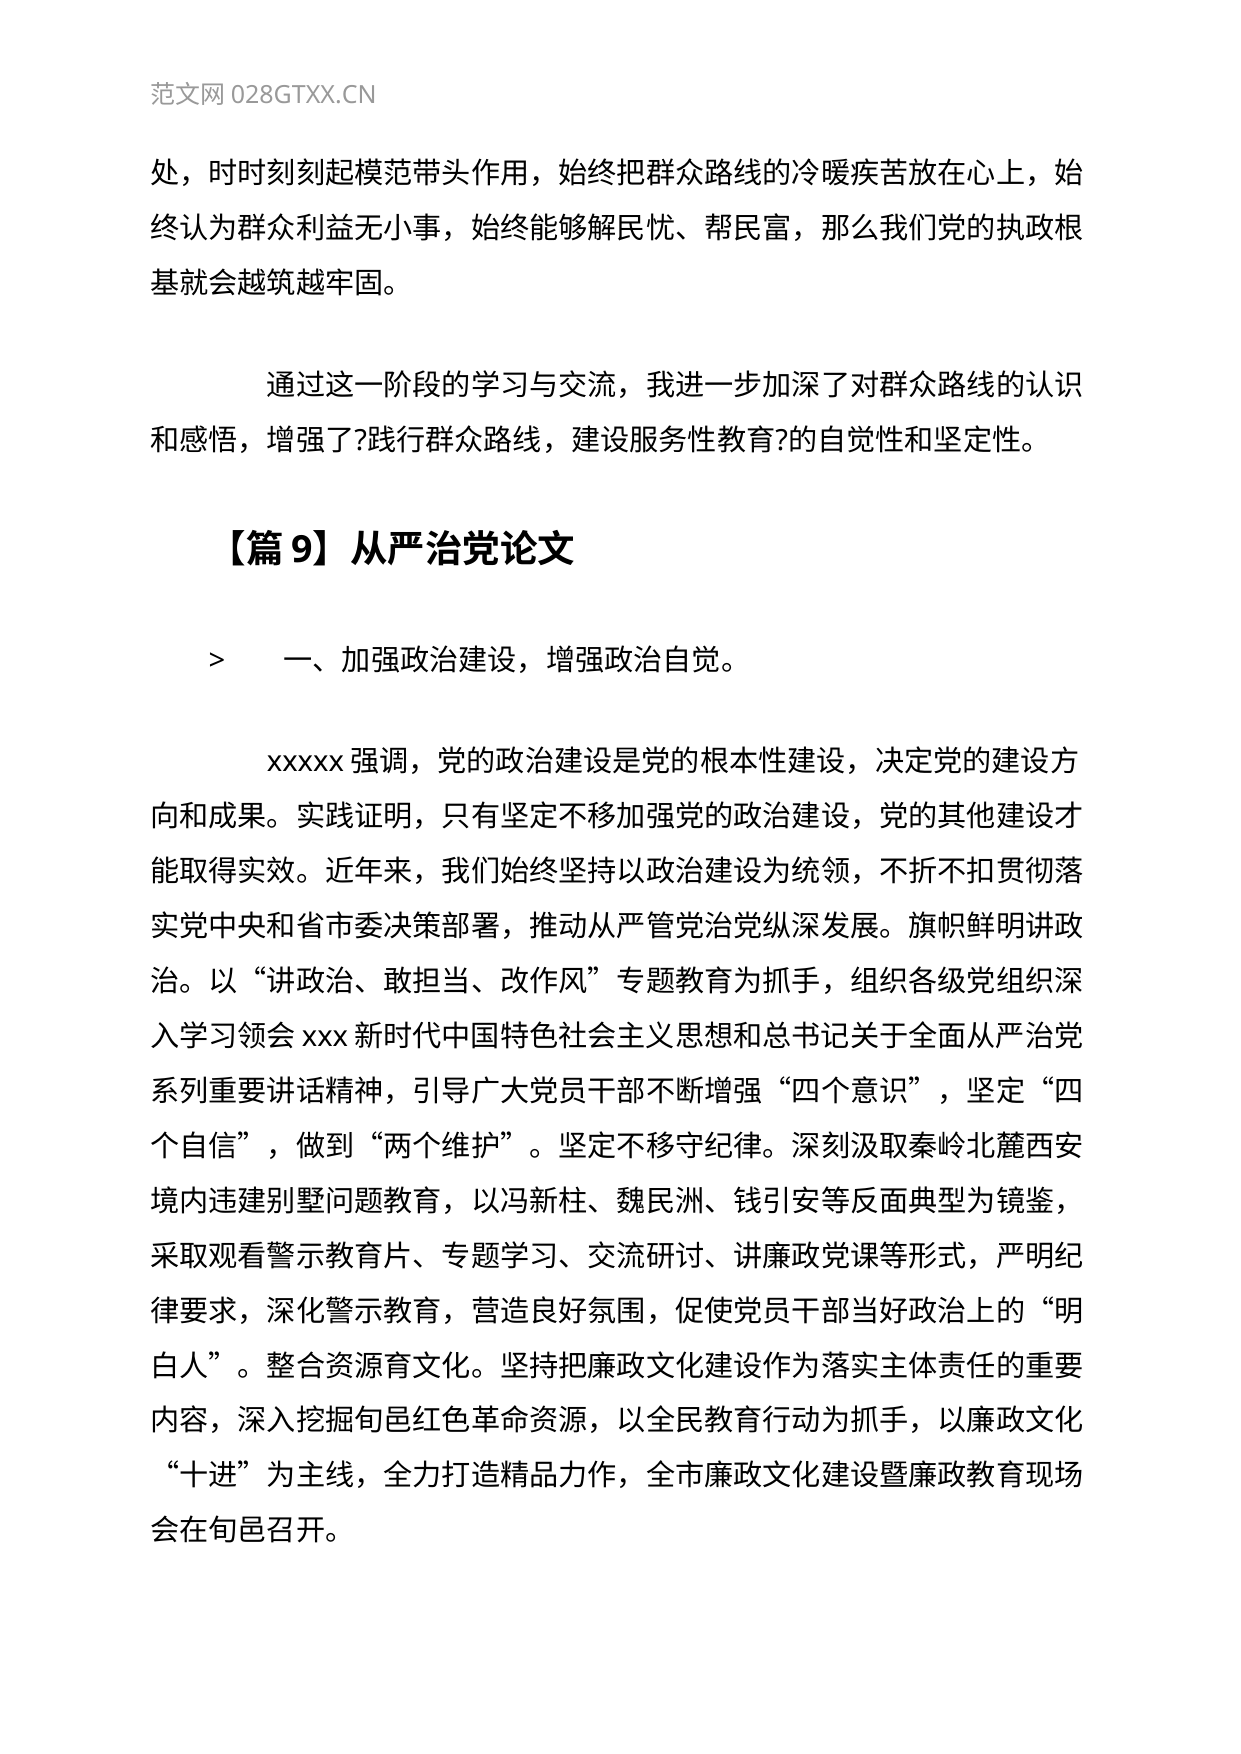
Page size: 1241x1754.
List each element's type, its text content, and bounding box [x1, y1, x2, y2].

text 【篇9】从严治党论文 [150, 518, 1090, 573]
text > 一、加强政治建设，增强政治自觉。 [150, 636, 1090, 678]
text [150, 150, 1090, 302]
text xxxxx强调，党的政治建设是党的根本性建设，决定党的建设方向和成果。实践证明，只有坚定不移加强党的政治建设，党的其他建设才能取得实效。近年来，我们始终坚持以政治建设为统领，不折不扣贯彻落实党中央和省市委决策部署，推动从严管党治党纵深发展。旗帜鲜明讲政治。以“讲政治、敢担当、改作风”专题教育为抓手，组织各级党组织深入学习领会xxx新时代中国特色社会主义思想和总书记关于全面从严治党系列重要讲话精神，引导广大党员干部不断增强“四个意识”，坚定“四个自信”，做到“两个维护”。坚定不移守纪律。深刻汲取秦岭北麓西安境内违建别墅问题教育，以冯新柱、魏民洲、钱引安等反面典型为镜鉴，采取观看警示教育片、专题学习、交流研讨、讲廉政党课等形式，严明纪律要求，深化警示教育，营造良好氛围，促使党员干部当好政治上的“明白人”。整合资源育文化。坚持把廉政文化建设作为落实主体责任的重要内容，深入挖掘旬邑红色革命资源，以全民教育行动为抓手，以廉政文化“十进”为主线，全力打造精品力作，全市廉政文化建设暨廉政教育现场会在旬邑召开。 [150, 738, 1090, 1549]
text 通过这一阶段的学习与交流，我进一步加深了对群众路线的认识和感悟，增强了?践行群众路线，建设服务性教育?的自觉性和坚定性。 [150, 362, 1090, 459]
